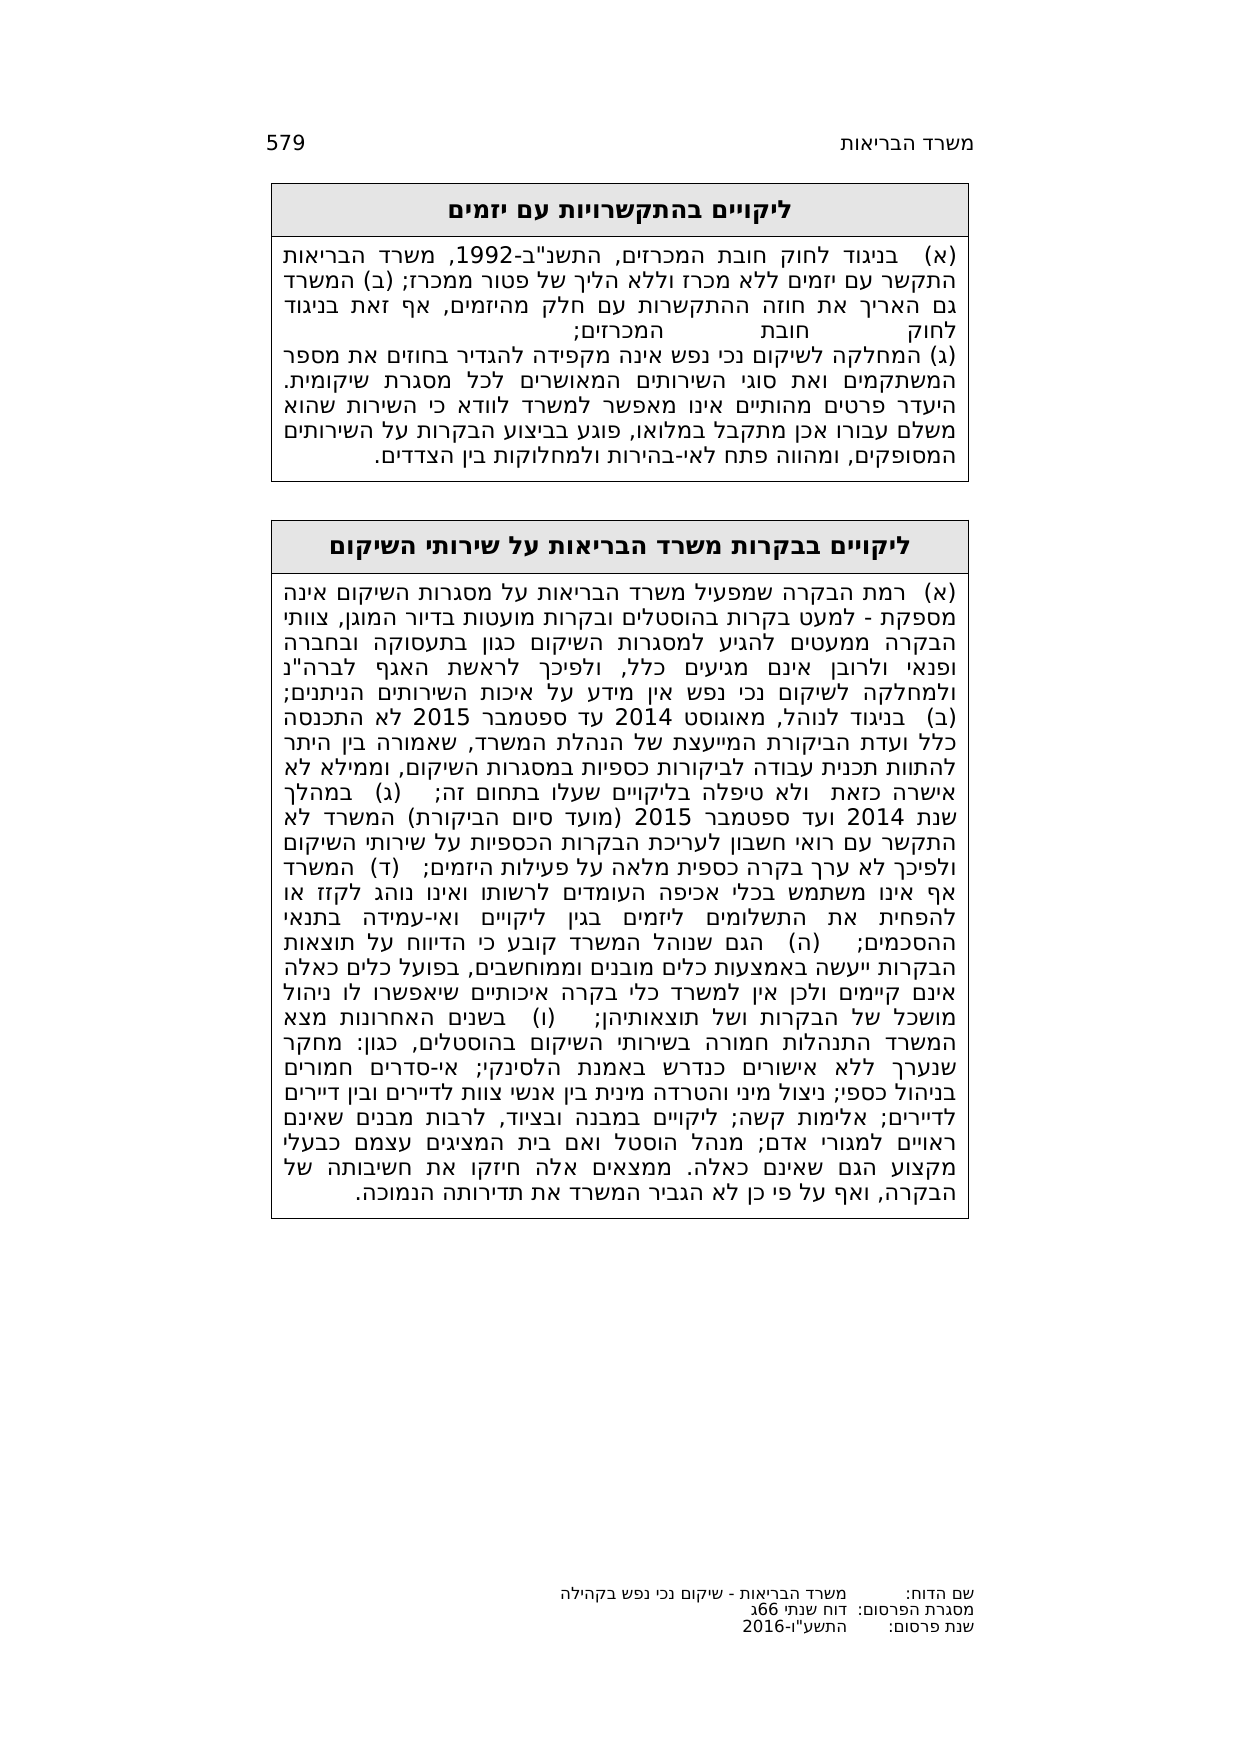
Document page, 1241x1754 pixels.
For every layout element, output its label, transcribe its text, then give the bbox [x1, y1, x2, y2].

table_cell (א) רמת הבקרה שמפעיל משרד הבריאות על מסגרות השיקום אינה מספקת - למעט בקרות בהוסטלים ובקרות מועטות בדיור המוגן, צוותי הבקרה ממעטים להגיע למסגרות השיקום כגון בתעסוקה ובחברה ופנאי ולרובן אינם מגיעים כלל, ולפיכך לראשת האגף לברה"נ ולמחלקה לשיקום נכי נפש אין מידע על איכות השירותים הניתנים; (ב) בניגוד לנוהל, מאוגוסט 2014 עד ספטמבר 2015 לא התכנסה כלל ועדת הביקורת המייעצת של הנהלת המשרד, שאמורה בין היתר להתוות תכנית עבודה לביקורות כספיות במסגרות השיקום, וממילא לא אישרה כזאת ולא טיפלה בליקויים שעלו בתחום זה; (ג) במהלך שנת 2014 ועד ספטמבר 2015 (מועד סיום הביקורת) המשרד לא התקשר עם רואי חשבון לעריכת הבקרות הכספיות על שירותי השיקום ולפיכך לא ערך בקרה כספית מלאה על פעילות היזמים; (ד) המשרד אף אינו משתמש בכלי אכיפה העומדים לרשותו ואינו נוהג לקזז או להפחית את התשלומים ליזמים בגין ליקויים ואי-עמידה בתנאי ההסכמים; (ה) הגם שנוהל המשרד קובע כי הדיווח על תוצאות הבקרות ייעשה באמצעות כלים מובנים וממוחשבים, בפועל כלים כאלה אינם קיימים ולכן אין למשרד כלי בקרה איכותיים שיאפשרו לו ניהול מושכל של הבקרות ושל תוצאותיהן; (ו) בשנים האחרונות מצא המשרד התנהלות חמורה בשירותי השיקום בהוסטלים, כגון: מחקר שנערך ללא אישורים כנדרש באמנת הלסינקי; אי-סדרים חמורים בניהול כספי; ניצול מיני והטרדה מינית בין אנשי צוות לדיירים ובין דיירים לדיירים; אלימות קשה; ליקויים במבנה ובציוד, לרבות מבנים שאינם ראויים למגורי אדם; מנהל הוסטל ואם בית המציגים עצמם כבעלי מקצוע הגם שאינם כאלה. ממצאים אלה חיזקו את חשיבותה של הבקרה, ואף על פי כן לא הגביר המשרד את תדירותה הנמוכה. [272, 574, 968, 1217]
table_header ליקויים בבקרות משרד הבריאות על שירותי השיקום [272, 521, 968, 573]
table_header ליקויים בהתקשרויות עם יזמים [272, 184, 968, 236]
table_cell (א) בניגוד לחוק חובת המכרזים, התשנ"ב-1992, משרד הבריאות התקשר עם יזמים ללא מכרז וללא הליך של פטור ממכרז; (ב) המשרד גם האריך את חוזה ההתקשרות עם חלק מהיזמים, אף זאת בניגוד לחוק חובת המכרזים; (ג) המחלקה לשיקום נכי נפש אינה מקפידה להגדיר בחוזים את מספר המשתקמים ואת סוגי השירותים המאושרים לכל מסגרת שיקומית. היעדר פרטים מהותיים אינו מאפשר למשרד לוודא כי השירות שהוא משלם עבורו אכן מתקבל במלואו, פוגע בביצוע הבקרות על השירותים המסופקים, ומהווה פתח לאי-בהירות ולמחלוקות בין הצדדים. [272, 237, 968, 481]
